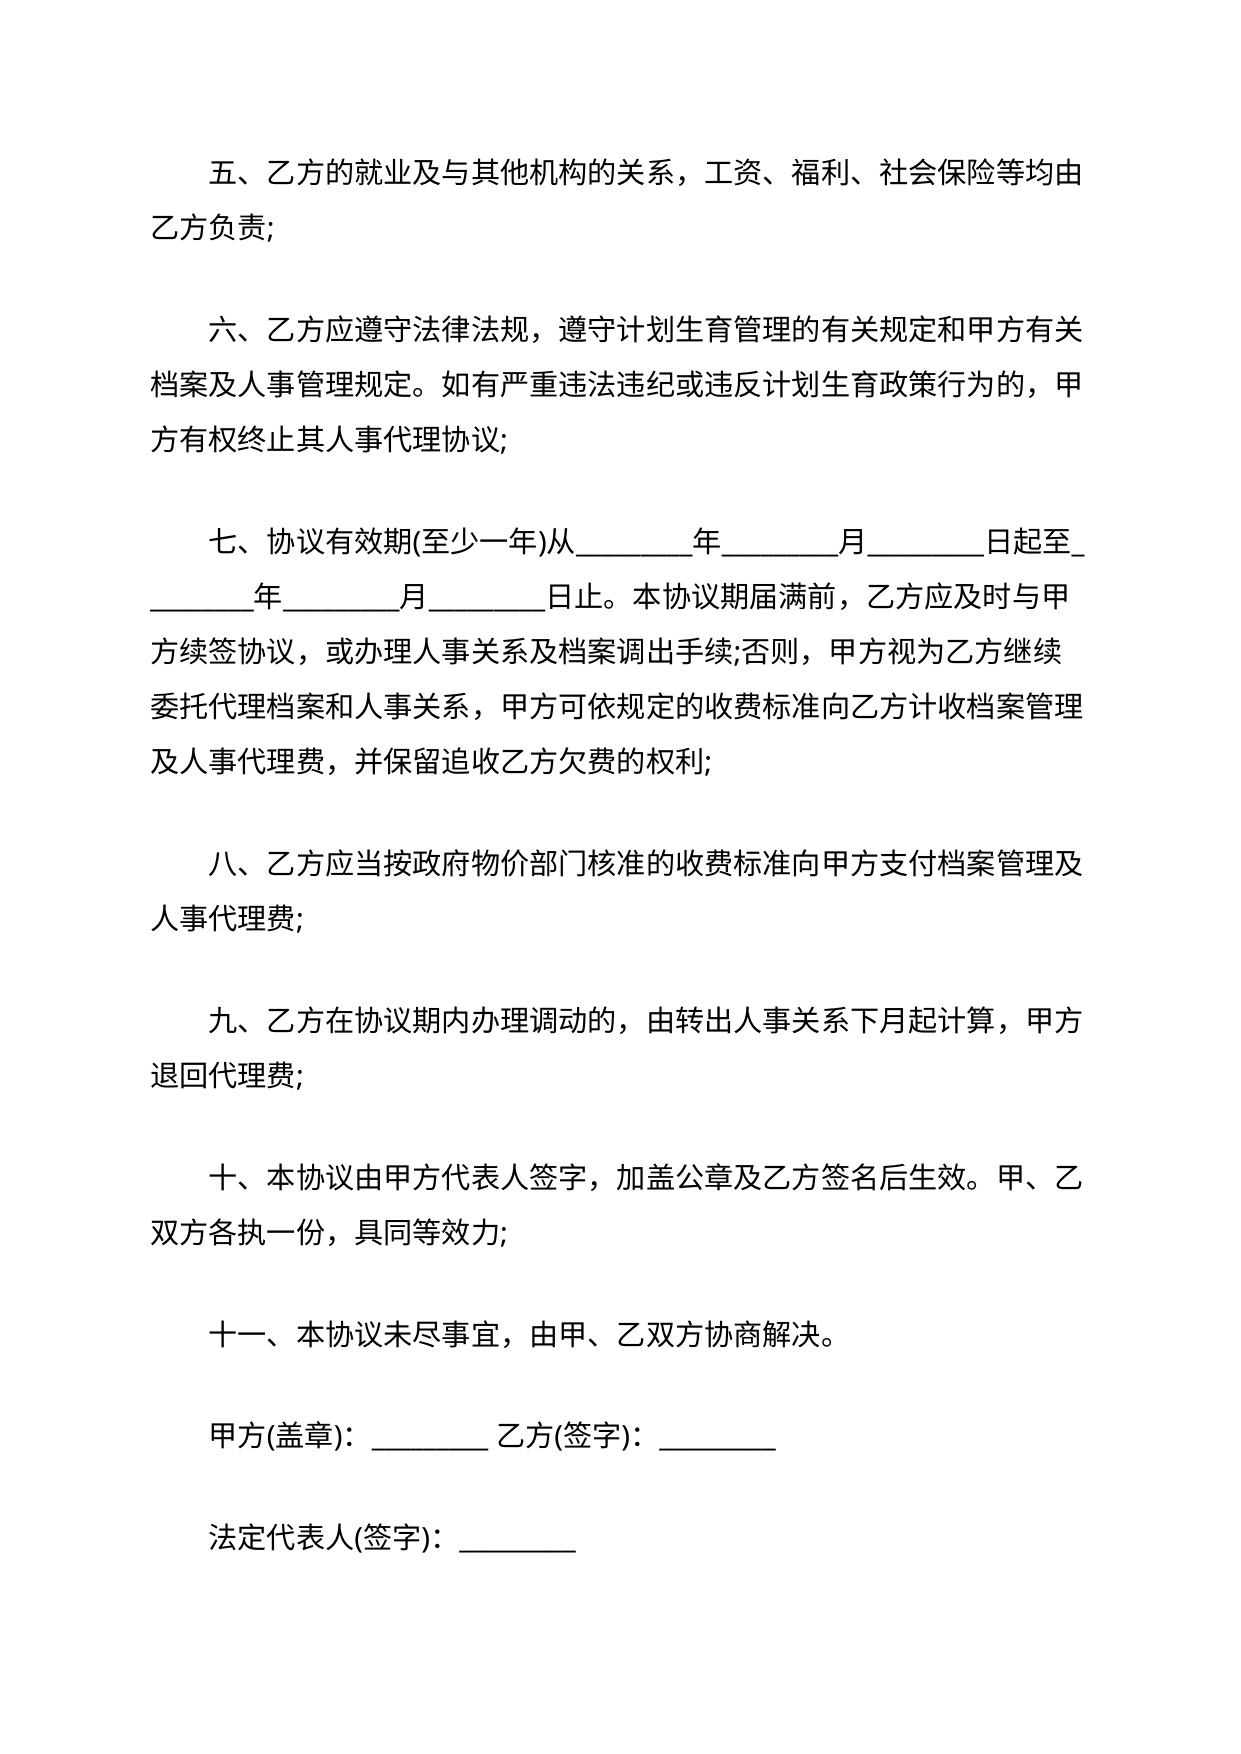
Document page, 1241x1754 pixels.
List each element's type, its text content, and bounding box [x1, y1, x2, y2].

text 五、乙方的就业及与其他机构的关系，工资、福利、社会保险等均由乙方负责; [150, 150, 1090, 247]
text 六、乙方应遵守法律法规，遵守计划生育管理的有关规定和甲方有关档案及人事管理规定。如有严重违法违纪或违反计划生育政策行为的，甲方有权终止其人事代理协议; [150, 307, 1090, 459]
text 十、本协议由甲方代表人签字，加盖公章及乙方签名后生效。甲、乙双方各执一份，具同等效力; [150, 1154, 1090, 1252]
text 十一、本协议未尽事宜，由甲、乙双方协商解决。 [150, 1311, 1090, 1353]
text 法定代表人(签字)：_________ [150, 1515, 1090, 1557]
text 甲方(盖章)：_________ 乙方(签字)：_________ [150, 1413, 1090, 1455]
text 八、乙方应当按政府物价部门核准的收费标准向甲方支付档案管理及人事代理费; [150, 841, 1090, 938]
text 七、协议有效期(至少一年)从_________年_________月_________日起至_________年_________月_________日止。本协议期届满前，乙方应及时与甲方续签协议，或办理人事关系及档案调出手续;否则，甲方视为乙方继续委托代理档案和人事关系，甲方可依规定的收费标准向乙方计收档案管理及人事代理费，并保留追收乙方欠费的权利; [150, 519, 1090, 781]
text 九、乙方在协议期内办理调动的，由转出人事关系下月起计算，甲方退回代理费; [150, 997, 1090, 1095]
